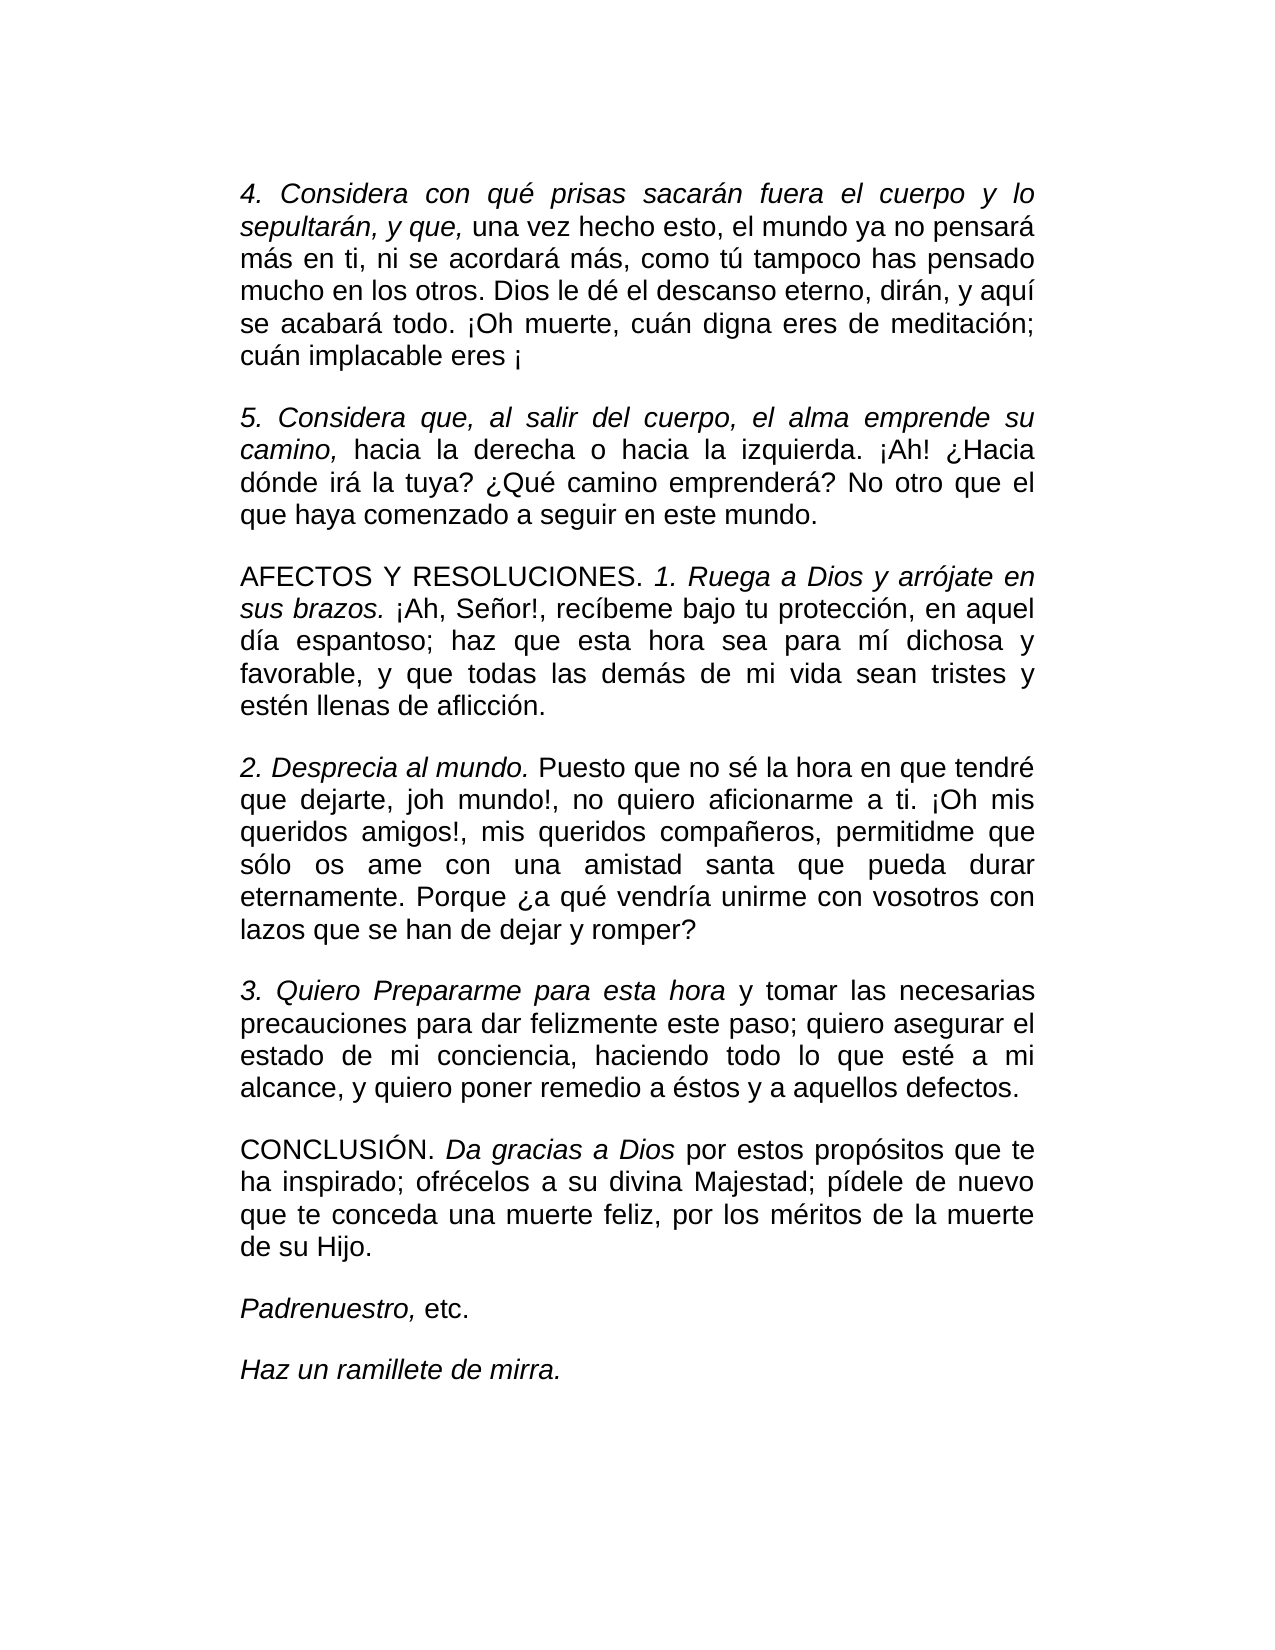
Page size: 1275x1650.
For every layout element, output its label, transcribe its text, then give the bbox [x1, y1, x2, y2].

text Haz un ramillete de mirra. [240, 1353, 1035, 1386]
text CONCLUSIÓN. Da gracias a Dios por estos propósitos que te ha inspirado; ofrécelos a su divina Majestad; pídele de nuevo que te conceda una muerte feliz, por los méritos de la muerte de su Hijo. [240, 1133, 1035, 1262]
text 3. Quiero Prepararme para esta hora y tomar las necesarias precauciones para dar felizmente este paso; quiero asegurar el estado de mi conciencia, haciendo todo lo que esté a mi alcance, y quiero poner remedio a éstos y a aquellos defectos. [240, 974, 1035, 1104]
text AFECTOS Y RESOLUCIONES. 1. Ruega a Dios y arrójate en sus brazos. ¡Ah, Señor!, recíbeme bajo tu protección, en aquel día espantoso; haz que esta hora sea para mí dichosa y favorable, y que todas las demás de mi vida sean tristes y estén llenas de aflicción. [240, 559, 1035, 721]
text Padrenuestro, etc. [240, 1292, 1035, 1324]
text 5. Considera que, al salir del cuerpo, el alma emprende su camino, hacia la derecha o hacia la izquierda. ¡Ah! ¿Hacia dónde irá la tuya? ¿Qué camino emprenderá? No otro que el que haya comenzado a seguir en este mundo. [240, 401, 1035, 530]
text 4. Considera con qué prisas sacarán fuera el cuerpo y lo sepultarán, y que, una vez hecho esto, el mundo ya no pensará más en ti, ni se acordará más, como tú tampoco has pensado mucho en los otros. Dios le dé el descanso eterno, dirán, y aquí se acabará todo. ¡Oh muerte, cuán digna eres de meditación; cuán implacable eres ¡ [240, 177, 1035, 372]
text 2. Desprecia al mundo. Puesto que no sé la hora en que tendré que dejarte, joh mundo!, no quiero aficionarme a ti. ¡Oh mis queridos amigos!, mis queridos compañeros, permitidme que sólo os ame con una amistad santa que pueda durar eternamente. Porque ¿a qué vendría unirme con vosotros con lazos que se han de dejar y romper? [240, 751, 1035, 945]
